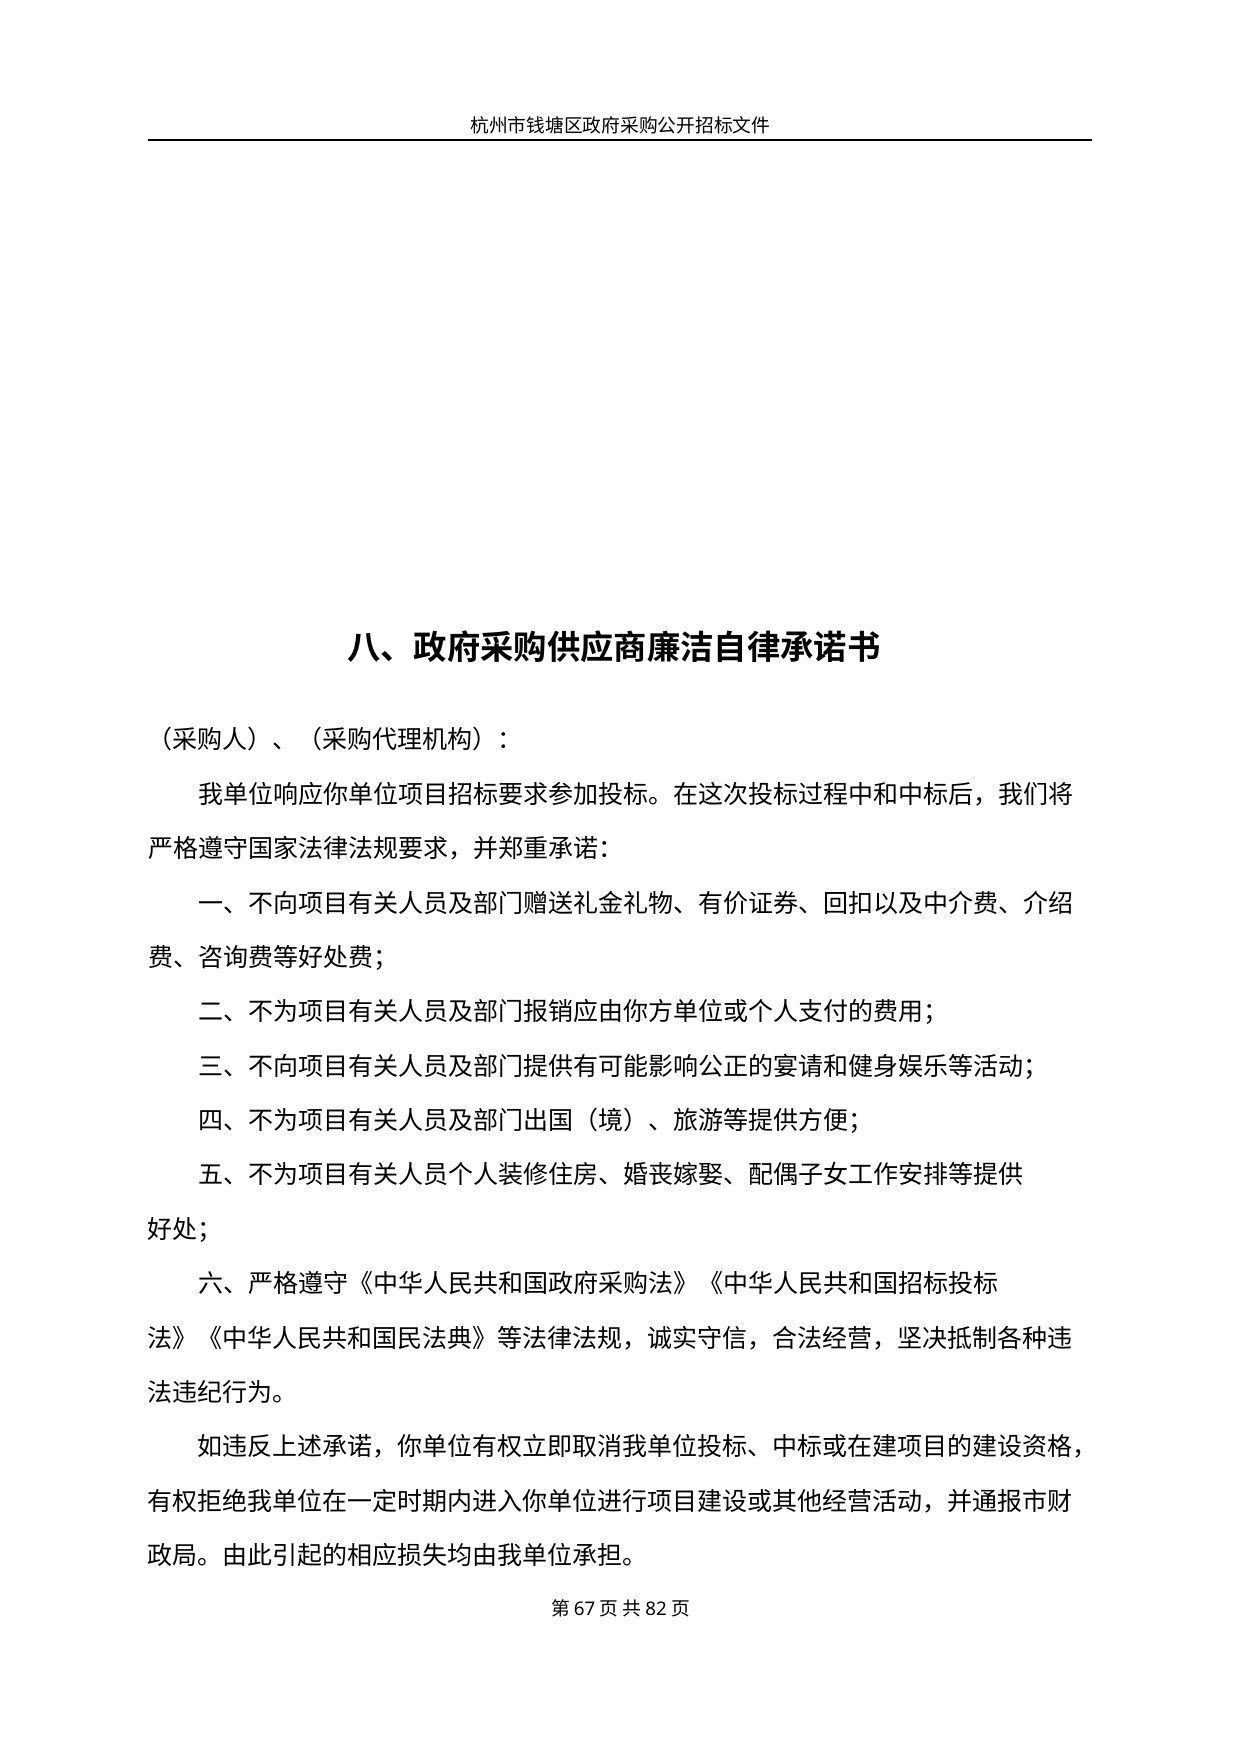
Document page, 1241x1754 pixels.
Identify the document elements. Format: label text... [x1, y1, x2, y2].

text 好处； [148, 1209, 1092, 1246]
text 三、不向项目有关人员及部门提供有可能影响公正的宴请和健身娱乐等活动； [148, 1046, 1092, 1082]
text 五、不为项目有关人员个人装修住房、婚丧嫁娶、配偶子女工作安排等提供 [198, 1155, 1092, 1191]
text 法》《中华人民共和国民法典》等法律法规，诚实守信，合法经营，坚决抵制各种违法违纪行为。 [148, 1318, 1092, 1409]
text 四、不为项目有关人员及部门出国（境）、旅游等提供方便； [148, 1101, 1092, 1137]
text 二、不为项目有关人员及部门报销应由你方单位或个人支付的费用； [148, 992, 1092, 1028]
text 一、不向项目有关人员及部门赠送礼金礼物、有价证券、回扣以及中介费、介绍费、咨询费等好处费； [148, 883, 1092, 974]
text （采购人）、（采购代理机构）： [148, 720, 1092, 756]
text 八、政府采购供应商廉洁自律承诺书 [148, 621, 1092, 669]
text 如违反上述承诺，你单位有权立即取消我单位投标、中标或在建项目的建设资格，有权拒绝我单位在一定时期内进入你单位进行项目建设或其他经营活动，并通报市财政局。由此引起的相应损失均由我单位承担。 [148, 1427, 1092, 1572]
text 六、严格遵守《中华人民共和国政府采购法》《中华人民共和国招标投标 [198, 1264, 1092, 1300]
text 我单位响应你单位项目招标要求参加投标。在这次投标过程中和中标后，我们将严格遵守国家法律法规要求，并郑重承诺： [148, 774, 1092, 865]
